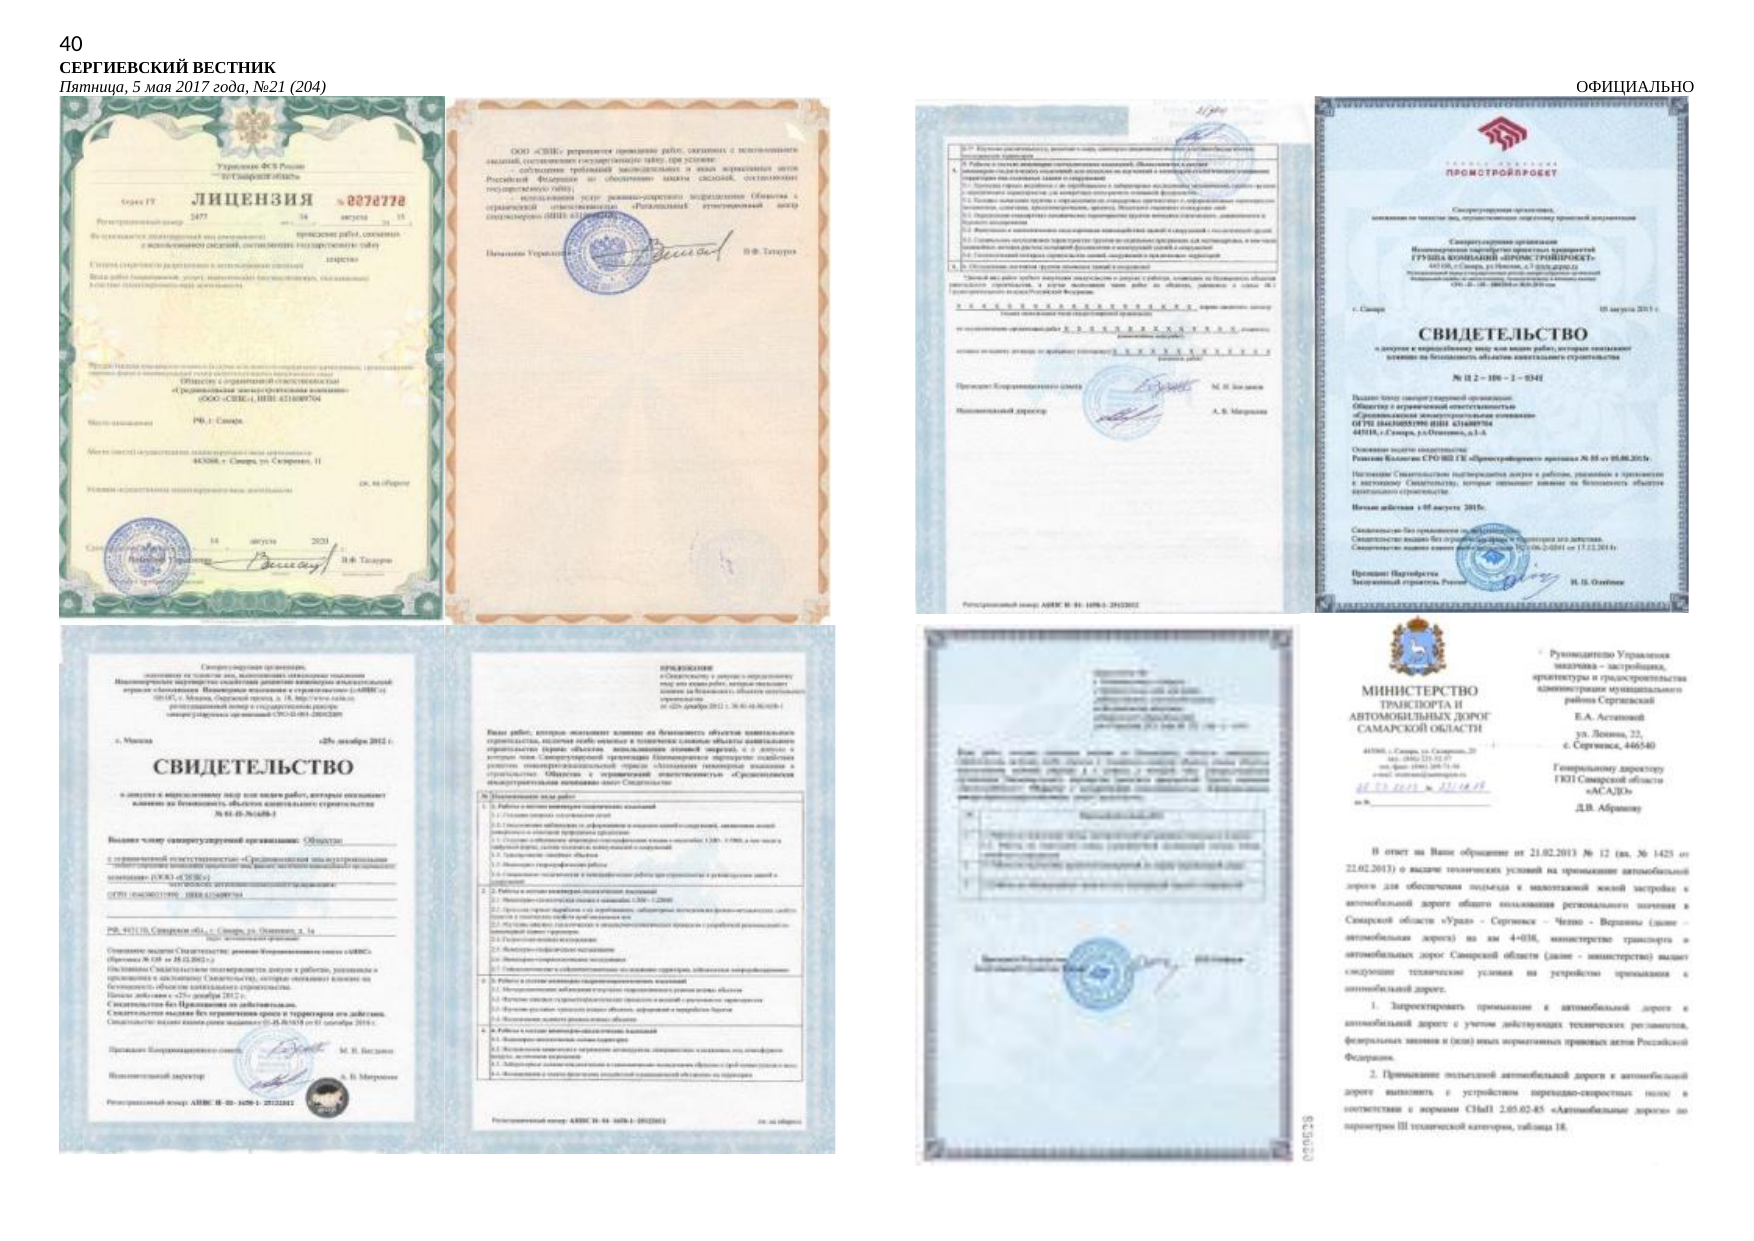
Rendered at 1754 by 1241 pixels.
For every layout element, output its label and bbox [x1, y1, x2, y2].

picture [59, 96, 836, 1154]
picture [915, 96, 1693, 1166]
